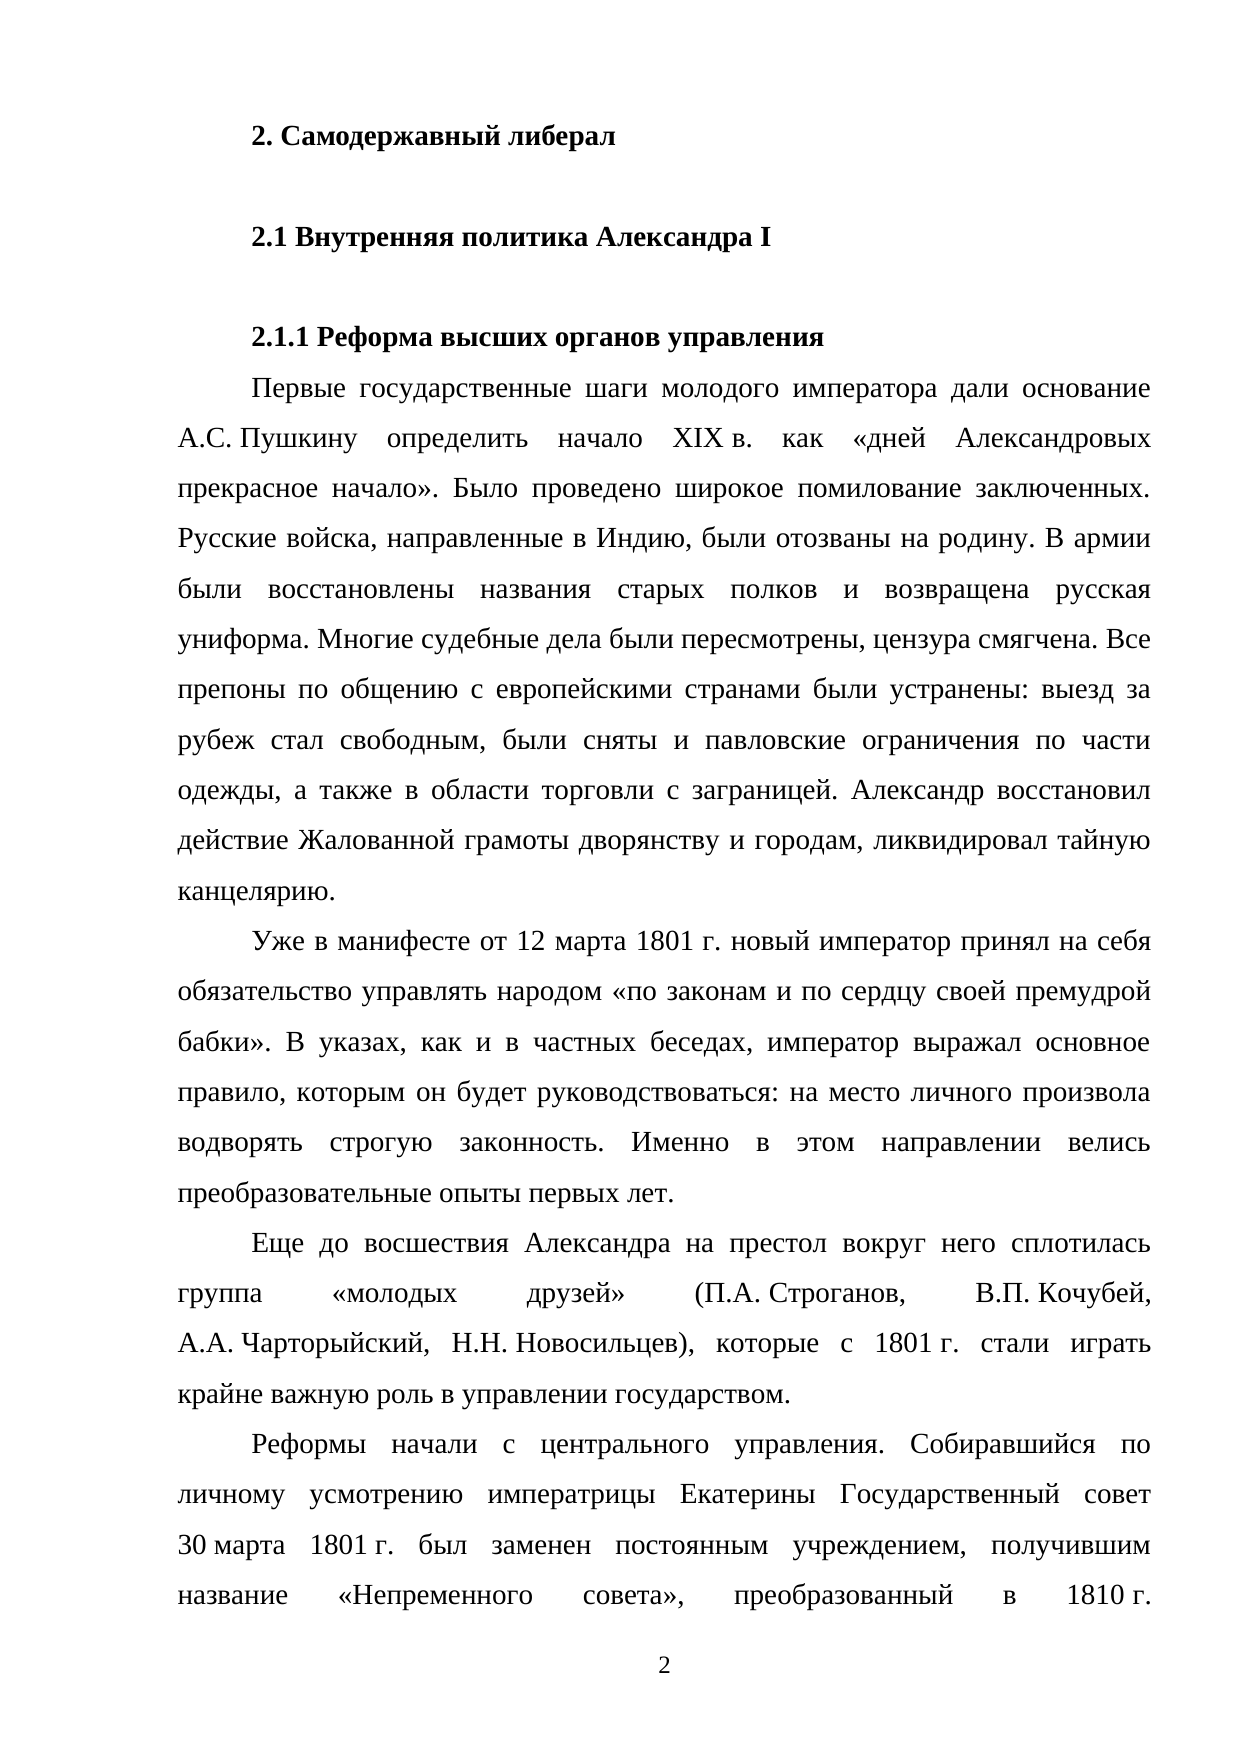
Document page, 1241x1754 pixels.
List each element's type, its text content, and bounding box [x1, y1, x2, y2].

subtitle 2.1 Внутренняя политика Александра I [177, 219, 1152, 252]
subtitle 2.1.1 Реформа высших органов управления [177, 319, 1152, 353]
text Первые государственные шаги молодого императора дали основание А.С. Пушкину определить начало XIX в. как «дней Александровых прекрасное начало». Было проведено широкое помилование заключенных. Русские войска, направленные в Индию, были отозваны на родину. В армии были восстановлены названия старых полков и возвращена русская униформа. Многие судебные дела были пересмотрены, цензура смягчена. Все препоны по общению с европейскими странами были устранены: выезд за рубеж стал свободным, были сняты и павловские ограничения по части одежды, а также в области торговли с заграницей. Александр восстановил действие Жалованной грамоты дворянству и городам, ликвидировал тайную канцелярию. [177, 370, 1152, 906]
subtitle 2. Самодержавный либерал [177, 118, 1152, 152]
text Еще до восшествия Александра на престол вокруг него сплотилась группа «молодых друзей» (П.А. Строганов, B.П. Кочубей, А.А. Чарторыйский, Н.Н. Новосильцев), которые с 1801 г. стали играть крайне важную роль в управлении государством. [177, 1225, 1152, 1409]
text Уже в манифесте от 12 марта 1801 г. новый император принял на себя обязательство управлять народом «по законам и по сердцу своей премудрой бабки». В указах, как и в частных беседах, император выражал основное правило, которым он будет руководствоваться: на место личного произвола водворять строгую законность. Именно в этом направлении велись преобразовательные опыты первых лет. [177, 923, 1152, 1208]
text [177, 1426, 1152, 1611]
